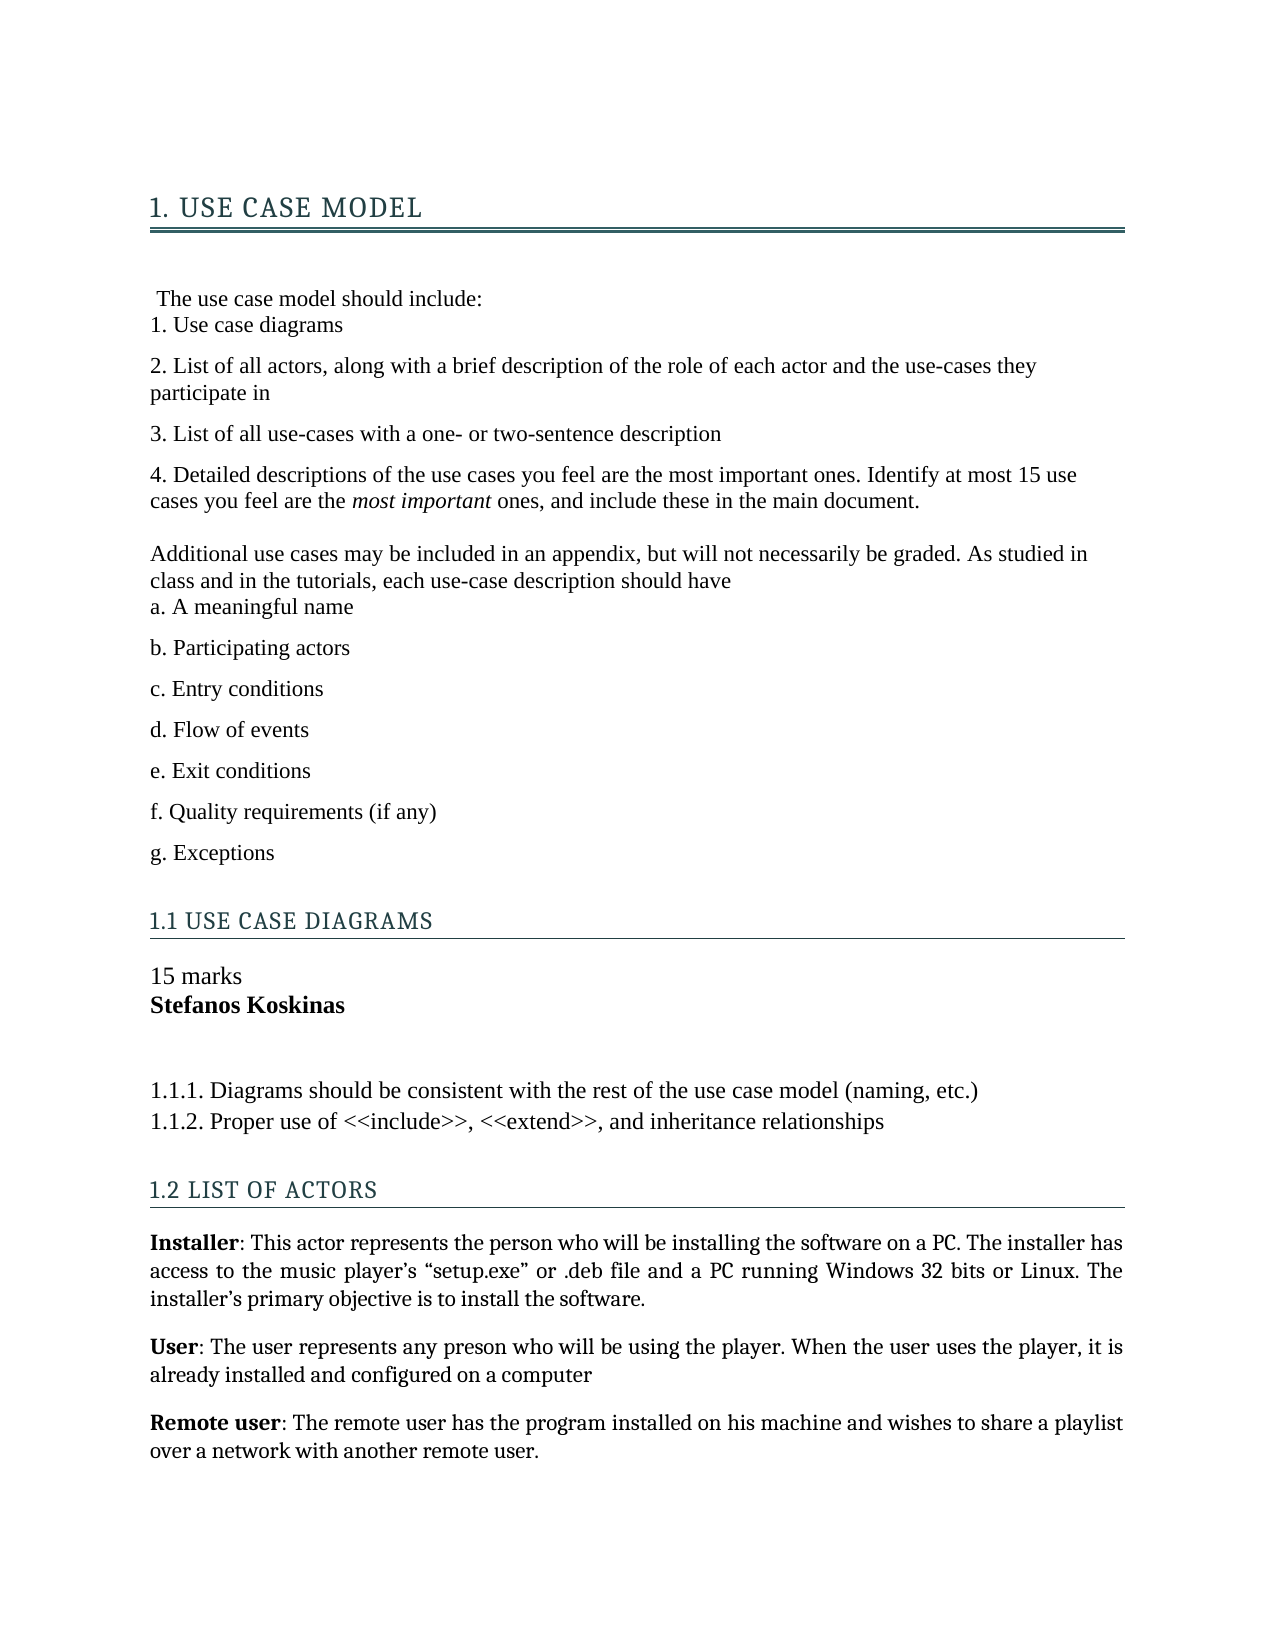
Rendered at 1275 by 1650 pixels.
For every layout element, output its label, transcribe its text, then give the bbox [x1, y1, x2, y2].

text 4. Detailed descriptions of the use cases you feel are the most important ones. Identify at most 15 use cases you feel are the most important ones, and include these in the main document. [150, 461, 1125, 514]
text 1.1.1. Diagrams should be consistent with the rest of the use case model (naming, etc.) [150, 1076, 1125, 1104]
text Remote user: The remote user has the program installed on his machine and wishes to share a playlist over a network with another remote user. [150, 1410, 1125, 1464]
subtitle 1.1 Use Case diagrams [150, 907, 1125, 938]
text 1. Use case diagrams [150, 311, 1125, 337]
text f. Quality requirements (if any) [150, 798, 1125, 824]
text b. Participating actors [150, 634, 1125, 660]
text 15 marks [150, 961, 1125, 990]
text c. Entry conditions [150, 675, 1125, 701]
text 2. List of all actors, along with a brief description of the role of each actor and the use-cases they participate in [150, 352, 1125, 405]
text 3. List of all use-cases with a one- or two-sentence description [150, 420, 1125, 446]
subtitle 1. Use case model [150, 192, 1125, 227]
text e. Exit conditions [150, 757, 1125, 783]
text 1.1.2. Proper use of <<include>>, <<extend>>, and inheritance relationships [150, 1107, 1125, 1134]
text The use case model should include: [150, 285, 1125, 311]
subtitle 1.2 List of ACTORS [150, 1176, 1125, 1207]
text a. A meaningful name [150, 593, 1125, 619]
text User: The user represents any preson who will be using the player. When the user uses the player, it is already installed and configured on a computer [150, 1334, 1125, 1388]
text Stefanos Koskinas [150, 990, 1125, 1019]
text Additional use cases may be included in an appendix, but will not necessarily be graded. As studied in class and in the tutorials, each use-case description should have [150, 540, 1125, 593]
text Installer: This actor represents the person who will be installing the software on a PC. The installer has access to the music player’s “setup.exe” or .deb file and a PC running Windows 32 bits or Linux. The installer’s primary objective is to install the software. [150, 1230, 1125, 1312]
text d. Flow of events [150, 716, 1125, 742]
text g. Exceptions [150, 839, 1125, 866]
